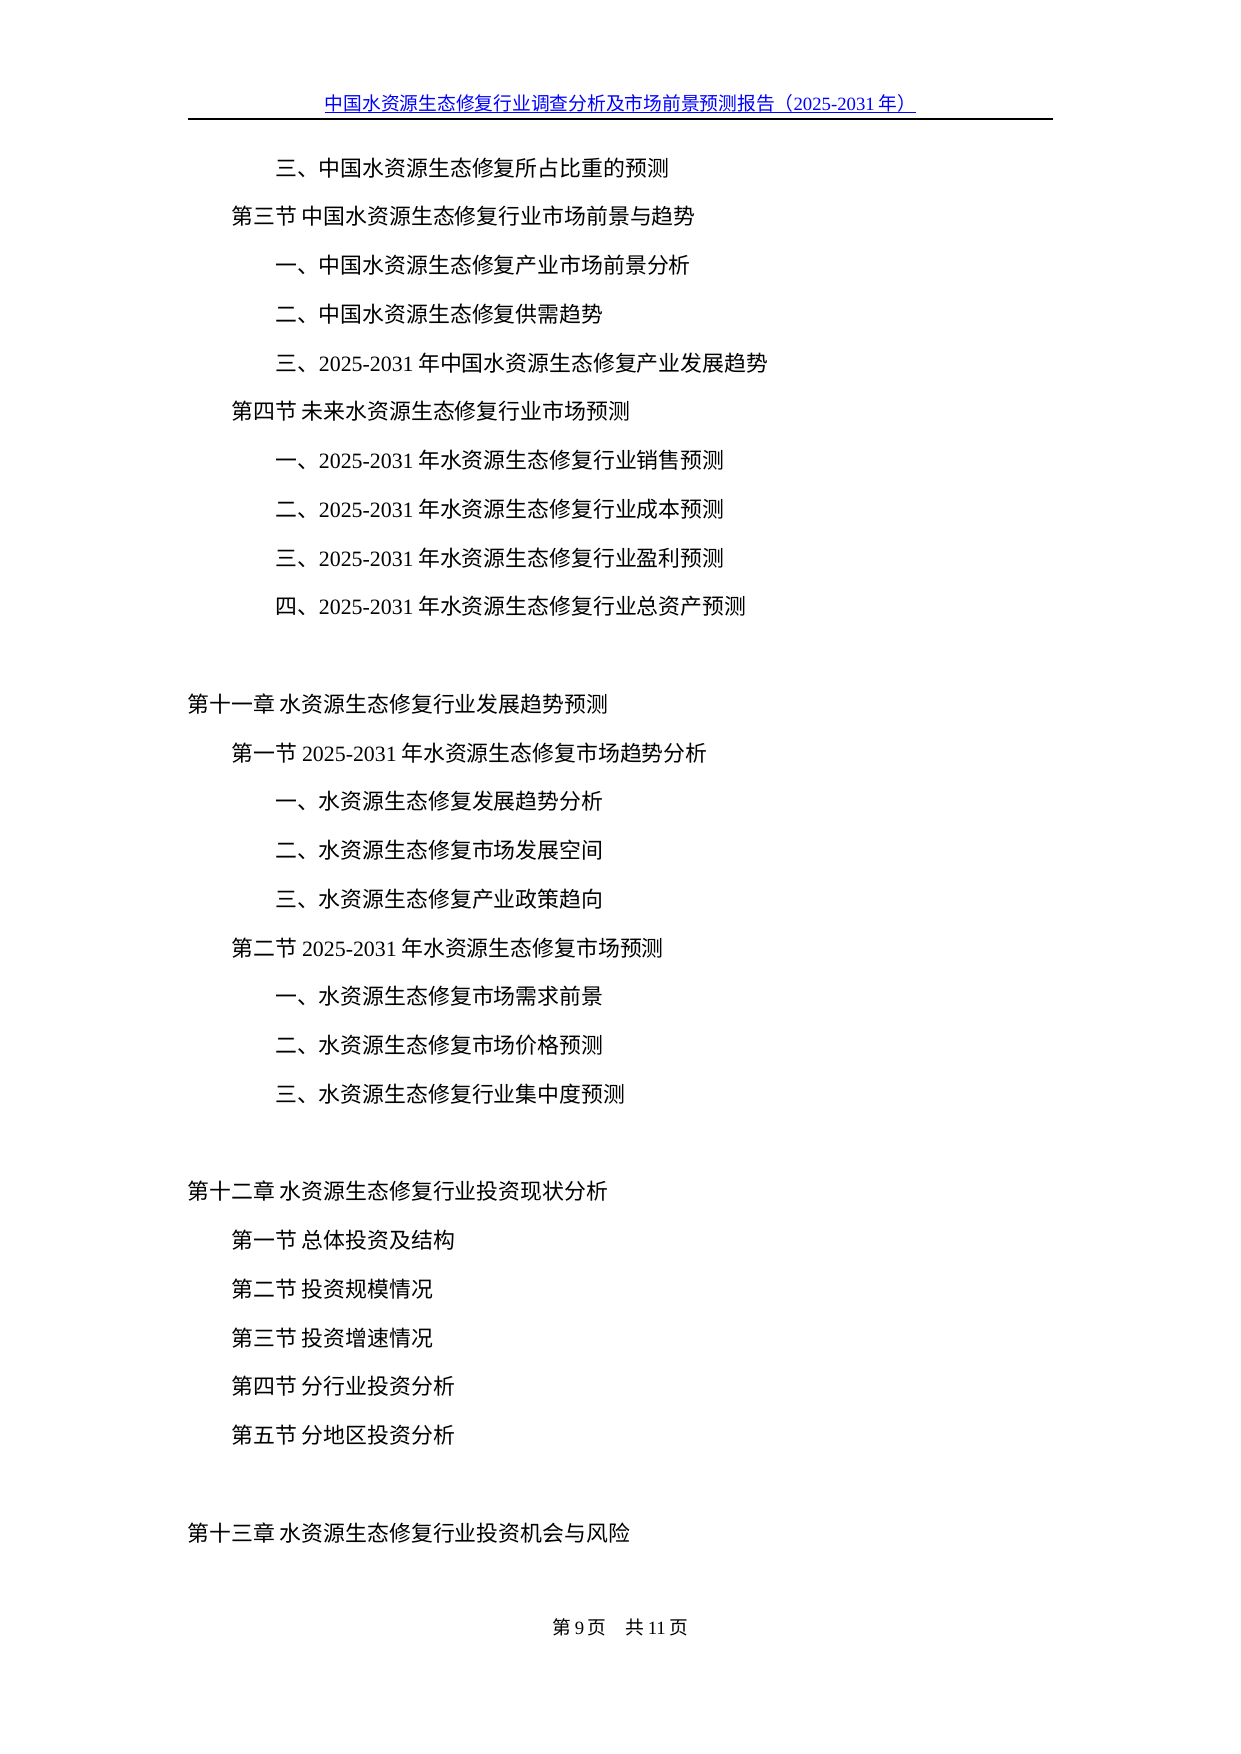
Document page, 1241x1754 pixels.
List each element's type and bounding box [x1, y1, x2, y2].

text [187, 150, 1053, 1548]
